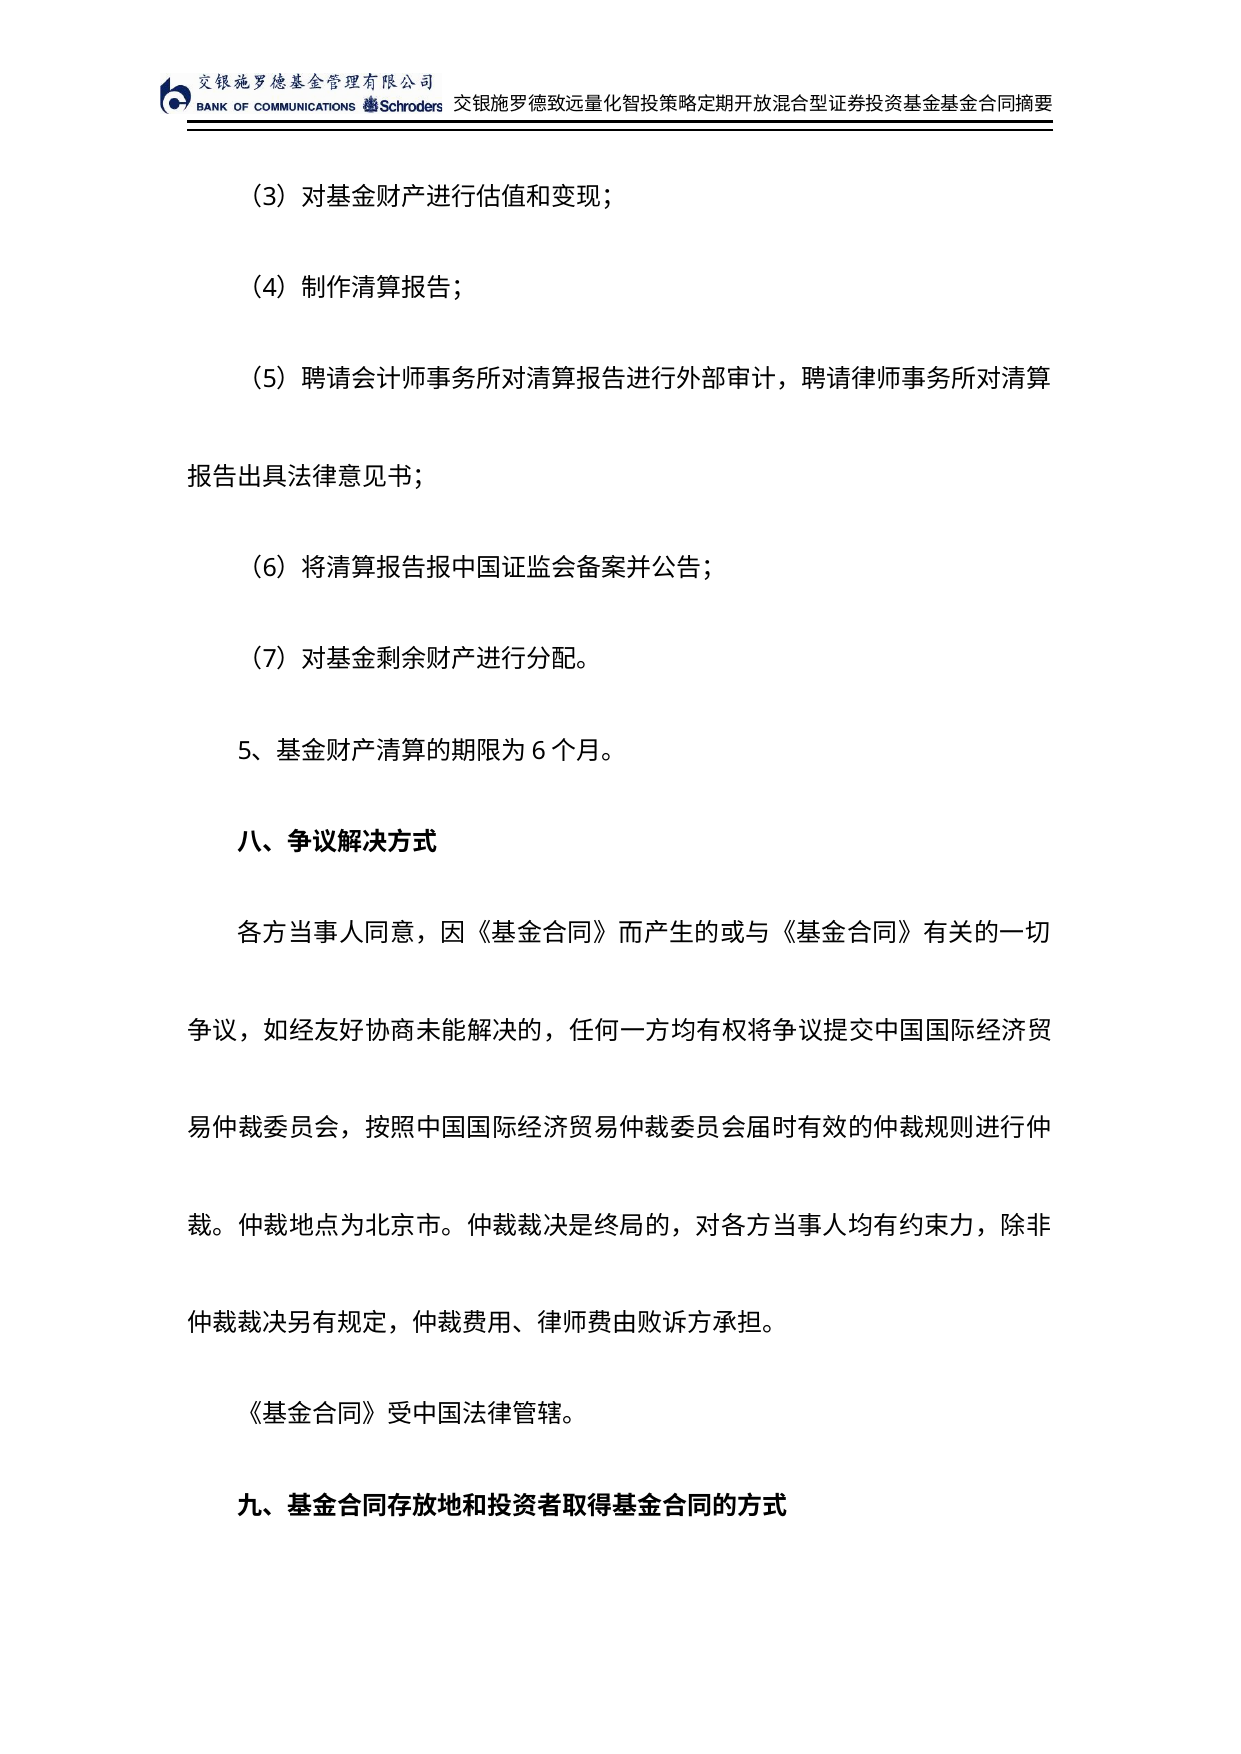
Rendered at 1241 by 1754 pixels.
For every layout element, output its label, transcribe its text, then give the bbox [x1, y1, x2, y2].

text （6）将清算报告报中国证监会备案并公告； [187, 533, 1053, 598]
text 5、基金财产清算的期限为6个月。 [187, 716, 1053, 781]
picture [160, 73, 443, 114]
text （5）聘请会计师事务所对清算报告进行外部审计，聘请律师事务所对清算报告出具法律意见书； [187, 344, 1053, 507]
text 九、基金合同存放地和投资者取得基金合同的方式 [187, 1471, 1053, 1536]
text （3）对基金财产进行估值和变现； [187, 162, 1053, 227]
text 各方当事人同意，因《基金合同》而产生的或与《基金合同》有关的一切争议，如经友好协商未能解决的，任何一方均有权将争议提交中国国际经济贸易仲裁委员会，按照中国国际经济贸易仲裁委员会届时有效的仲裁规则进行仲裁。仲裁地点为北京市。仲裁裁决是终局的，对各方当事人均有约束力，除非仲裁裁决另有规定，仲裁费用、律师费由败诉方承担。 [187, 898, 1053, 1353]
text 八、争议解决方式 [187, 807, 1053, 872]
text （4）制作清算报告； [187, 253, 1053, 318]
text 《基金合同》受中国法律管辖。 [187, 1379, 1053, 1444]
text （7）对基金剩余财产进行分配。 [187, 624, 1053, 689]
